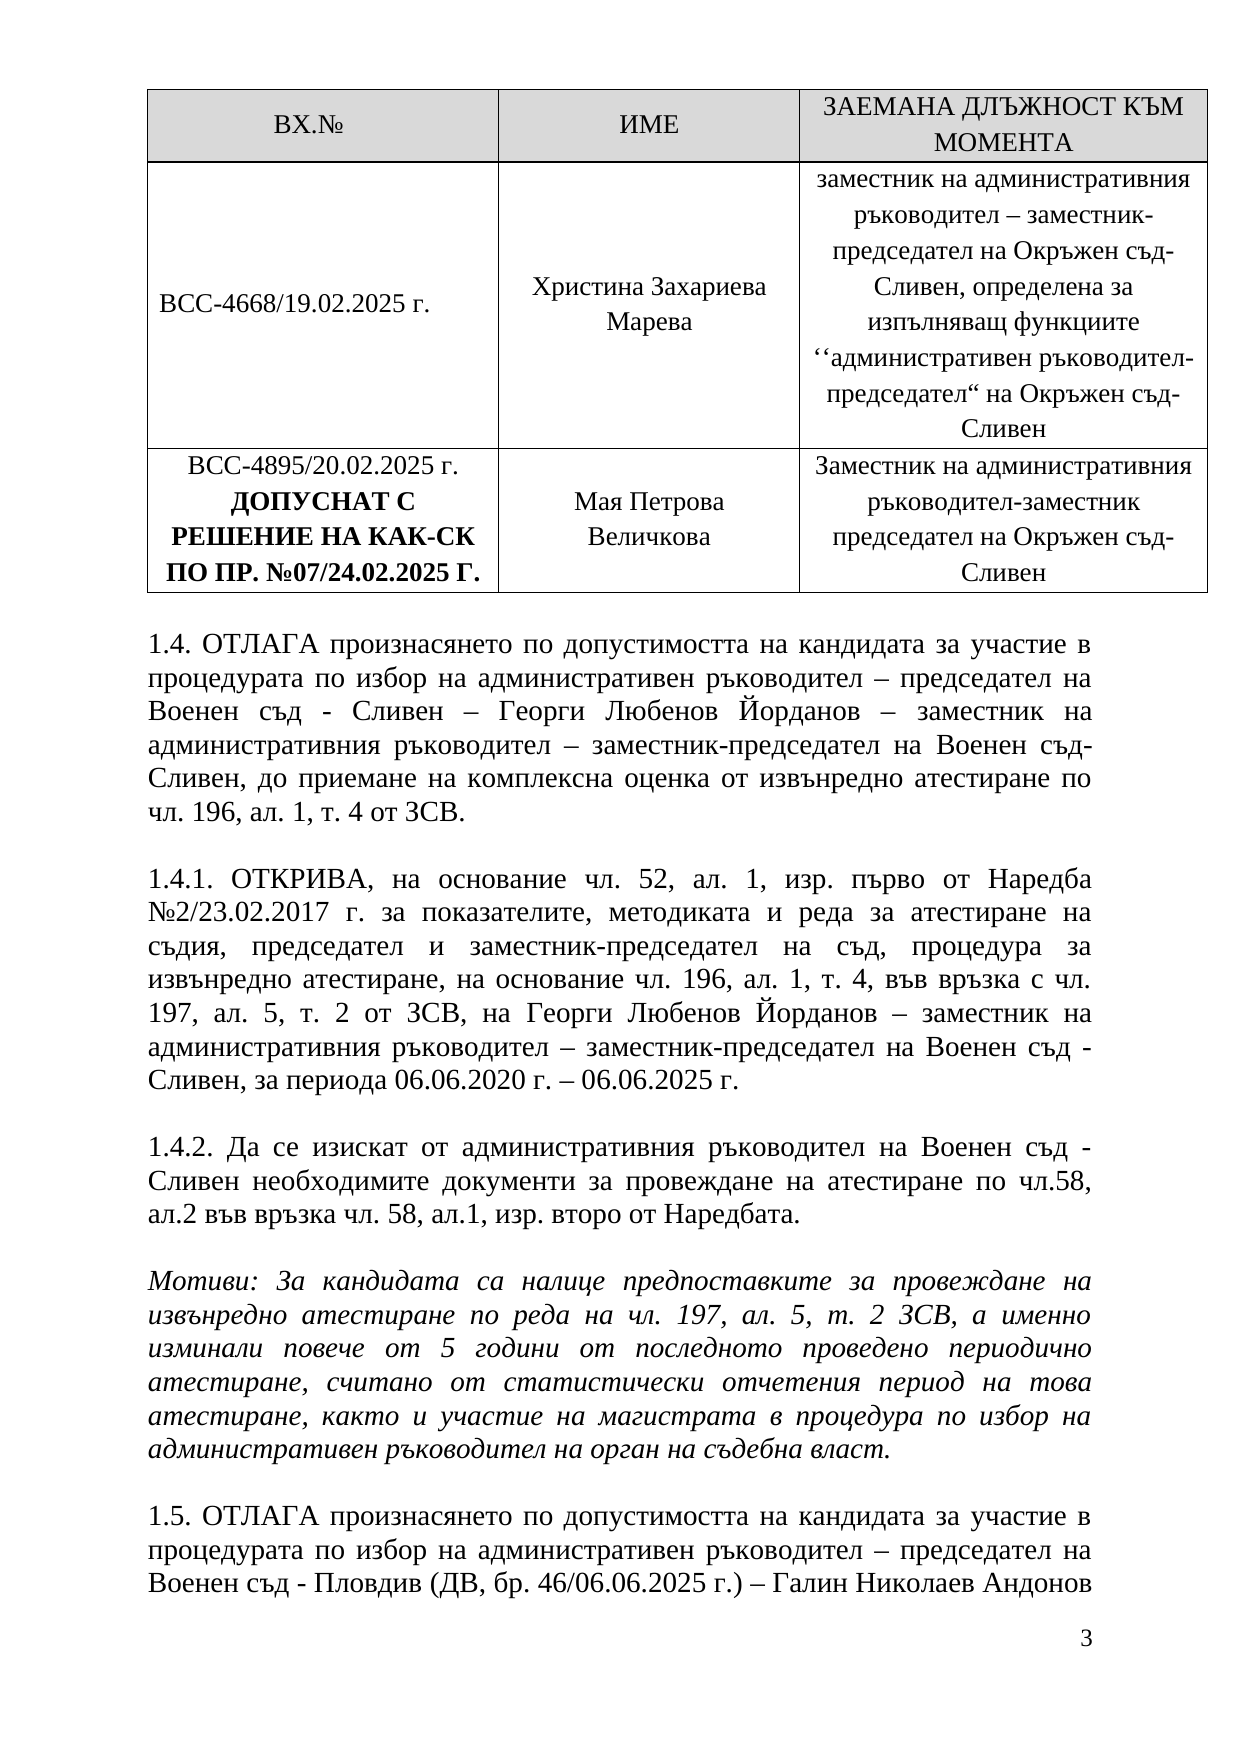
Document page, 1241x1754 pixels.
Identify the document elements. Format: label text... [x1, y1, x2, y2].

table_cell Заместник на административния ръководител-заместник председател на Окръжен съд-Сливен [800, 449, 1207, 592]
text Мотиви: За кандидата са налице предпоставките за провеждане на извънредно атестиране по реда на чл. 197, ал. 5, т. 2 ЗСВ, а именно изминали повече от 5 години от последното проведено периодично атестиране, считано от статистически отчетения период на това атестиране, както и участие на магистрата в процедура по избор на административен ръководител на орган на съдебна власт. [148, 1263, 1093, 1465]
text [148, 1498, 1093, 1599]
text 1.4. ОТЛАГА произнасянето по допустимостта на кандидата за участие в процедурата по избор на административен ръководител – председател на Военен съд - Сливен – Георги Любенов Йорданов – заместник на административния ръководител – заместник-председател на Военен съд-Сливен, до приемане на комплексна оценка от извънредно атестиране по чл. 196, ал. 1, т. 4 от ЗСВ. [148, 626, 1093, 827]
text 1.4.2. Да се изискат от административния ръководител на Военен съд - Сливен необходимите документи за провеждане на атестиране по чл.58, ал.2 във връзка чл. 58, ал.1, изр. второ от Наредбата. [148, 1129, 1093, 1230]
table_cell Христина Захариева Марева [499, 163, 799, 448]
text 1.4.1. ОТКРИВА, на основание чл. 52, ал. 1, изр. първо от Наредба №2/23.02.2017 г. за показателите, методиката и реда за атестиране на съдия, председател и заместник-председател на съд, процедура за извънредно атестиране, на основание чл. 196, ал. 1, т. 4, във връзка с чл. 197, ал. 5, т. 2 от ЗСВ, на Георги Любенов Йорданов – заместник на административния ръководител – заместник-председател на Военен съд - Сливен, за периода 06.06.2020 г. – 06.06.2025 г. [148, 861, 1093, 1096]
table_header ВХ.№ [148, 90, 498, 161]
table_header ЗАЕМАНА ДЛЪЖНОСТ КЪМ МОМЕНТА [800, 90, 1207, 161]
table_cell заместник на административния ръководител – заместник-председател на Окръжен съд-Сливен, определена за изпълняващ функциите ‘‘административен ръководител-председател“ на Окръжен съд-Сливен [800, 163, 1207, 448]
table_cell ВСС-4668/19.02.2025 г. [148, 163, 498, 448]
table_cell Мая Петрова Величкова [499, 449, 799, 592]
table_cell ВСС-4895/20.02.2025 г. ДОПУСНАТ С РЕШЕНИЕ НА КАК-СК ПО ПР. №07/24.02.2025 Г. [148, 449, 498, 592]
table_header ИМЕ [499, 90, 799, 161]
